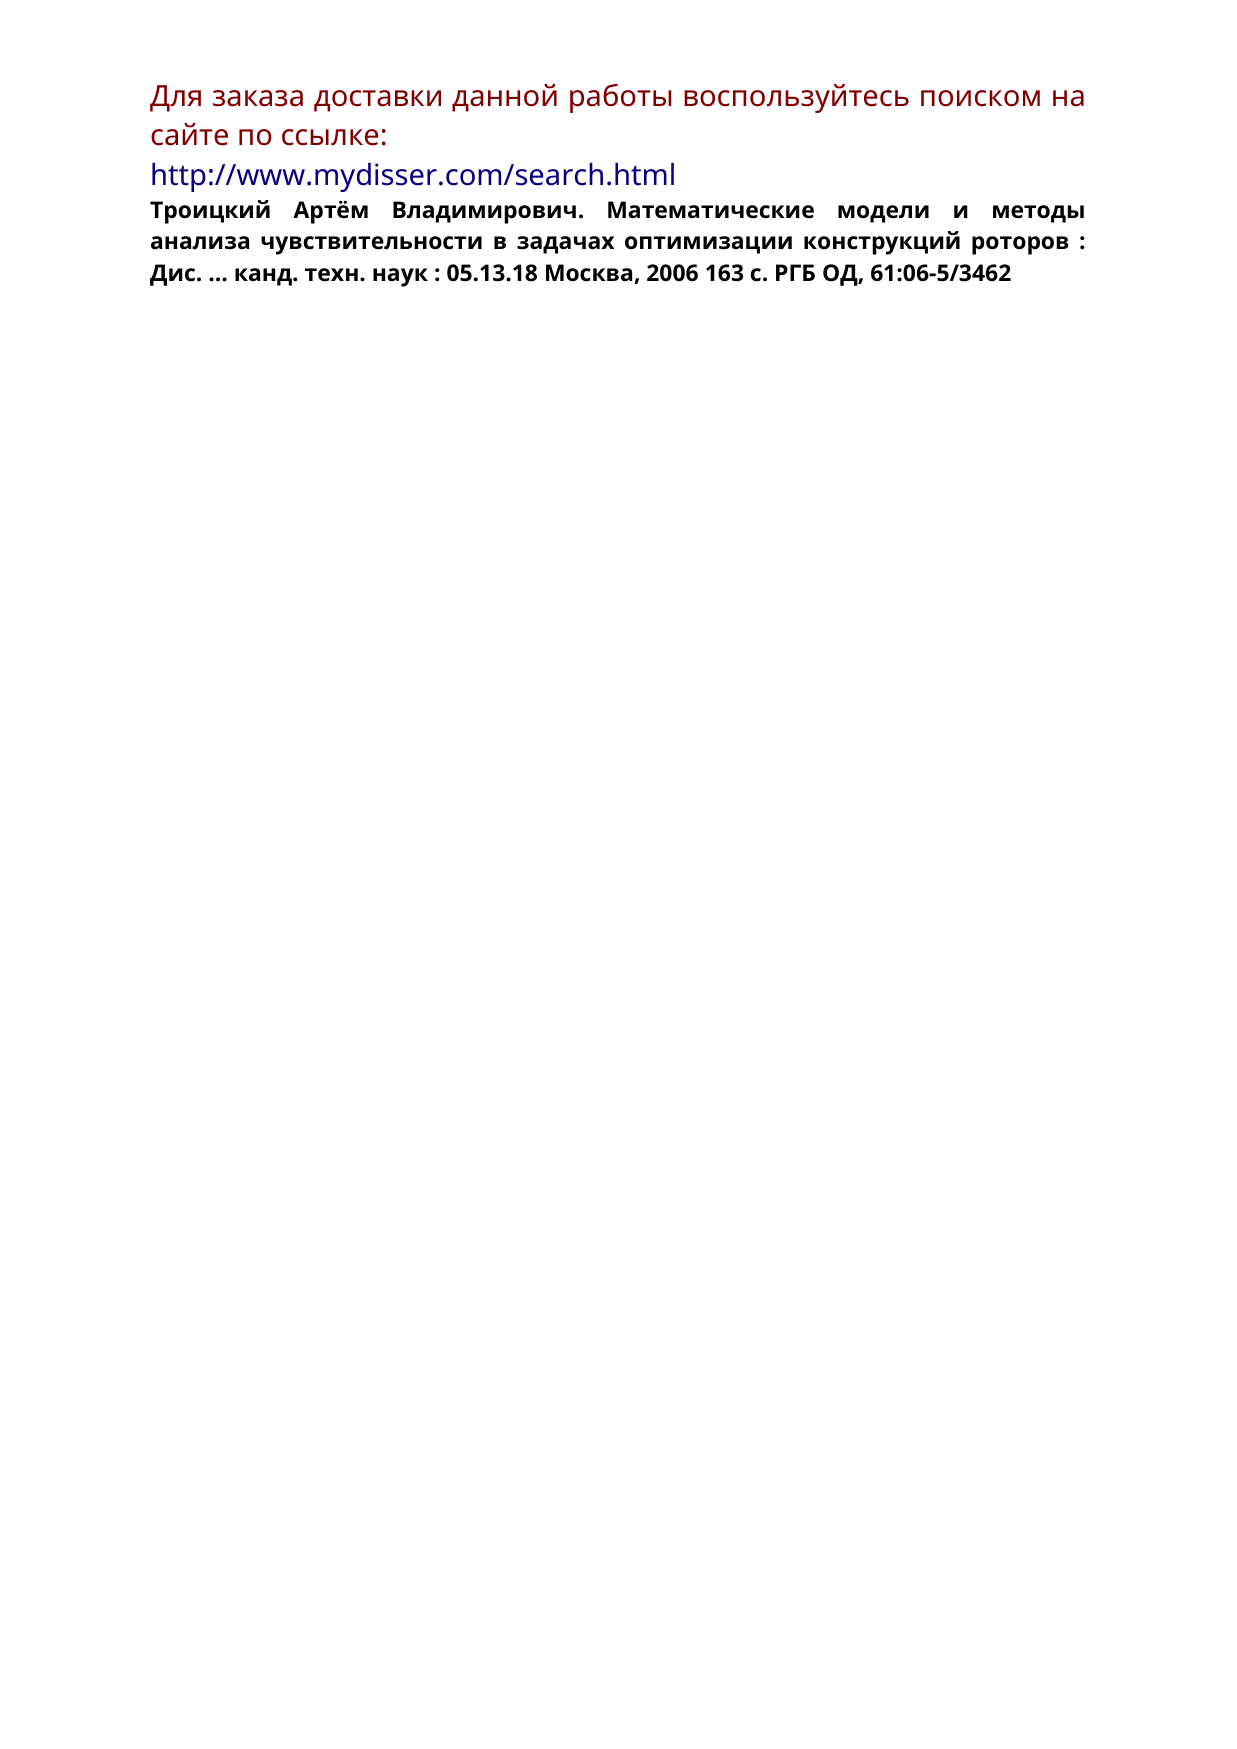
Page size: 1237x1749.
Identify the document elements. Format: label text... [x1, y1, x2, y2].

text Троицкий Артём Владимирович. Математические модели и методы анализа чувствительности в задачах оптимизации конструкций роторов : Дис. ... канд. техн. наук : 05.13.18 Москва, 2006 163 с. РГБ ОД, 61:06-5/3462 [150, 194, 1086, 288]
